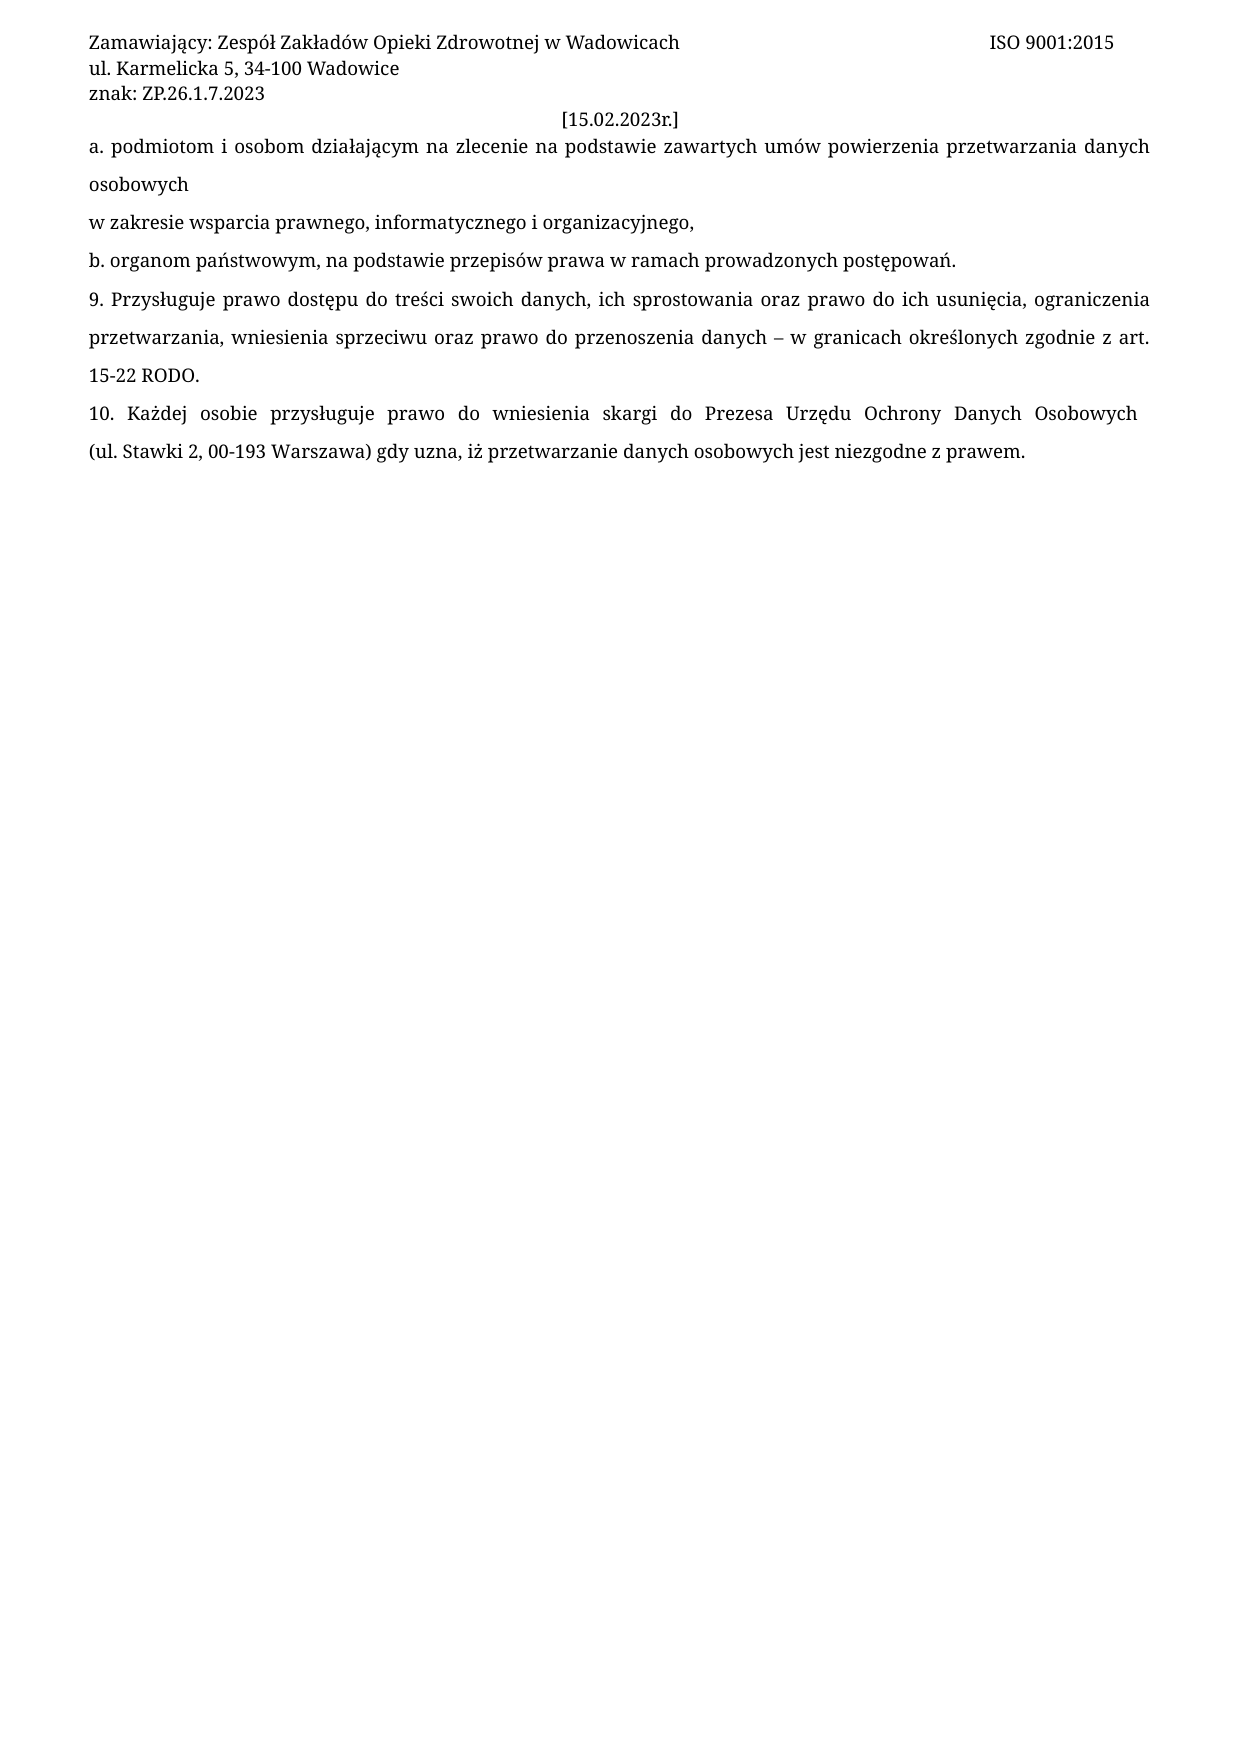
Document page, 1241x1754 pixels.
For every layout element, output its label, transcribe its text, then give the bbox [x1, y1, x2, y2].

text 10. Każdej osobie przysługuje prawo do wniesienia skargi do Prezesa Urzędu Ochrony Danych Osobowych (ul. Stawki 2, 00-193 Warszawa) gdy uzna, iż przetwarzanie danych osobowych jest niezgodne z prawem. [89, 401, 1152, 464]
text b. organom państwowym, na podstawie przepisów prawa w ramach prowadzonych postępowań. [89, 248, 1152, 273]
text 9. Przysługuje prawo dostępu do treści swoich danych, ich sprostowania oraz prawo do ich usunięcia, ograniczenia przetwarzania, wniesienia sprzeciwu oraz prawo do przenoszenia danych – w granicach określonych zgodnie z art. 15-22 RODO. [89, 286, 1152, 388]
text a. podmiotom i osobom działającym na zlecenie na podstawie zawartych umów powierzenia przetwarzania danych osobowych w zakresie wsparcia prawnego, informatycznego i organizacyjnego, [89, 133, 1152, 235]
